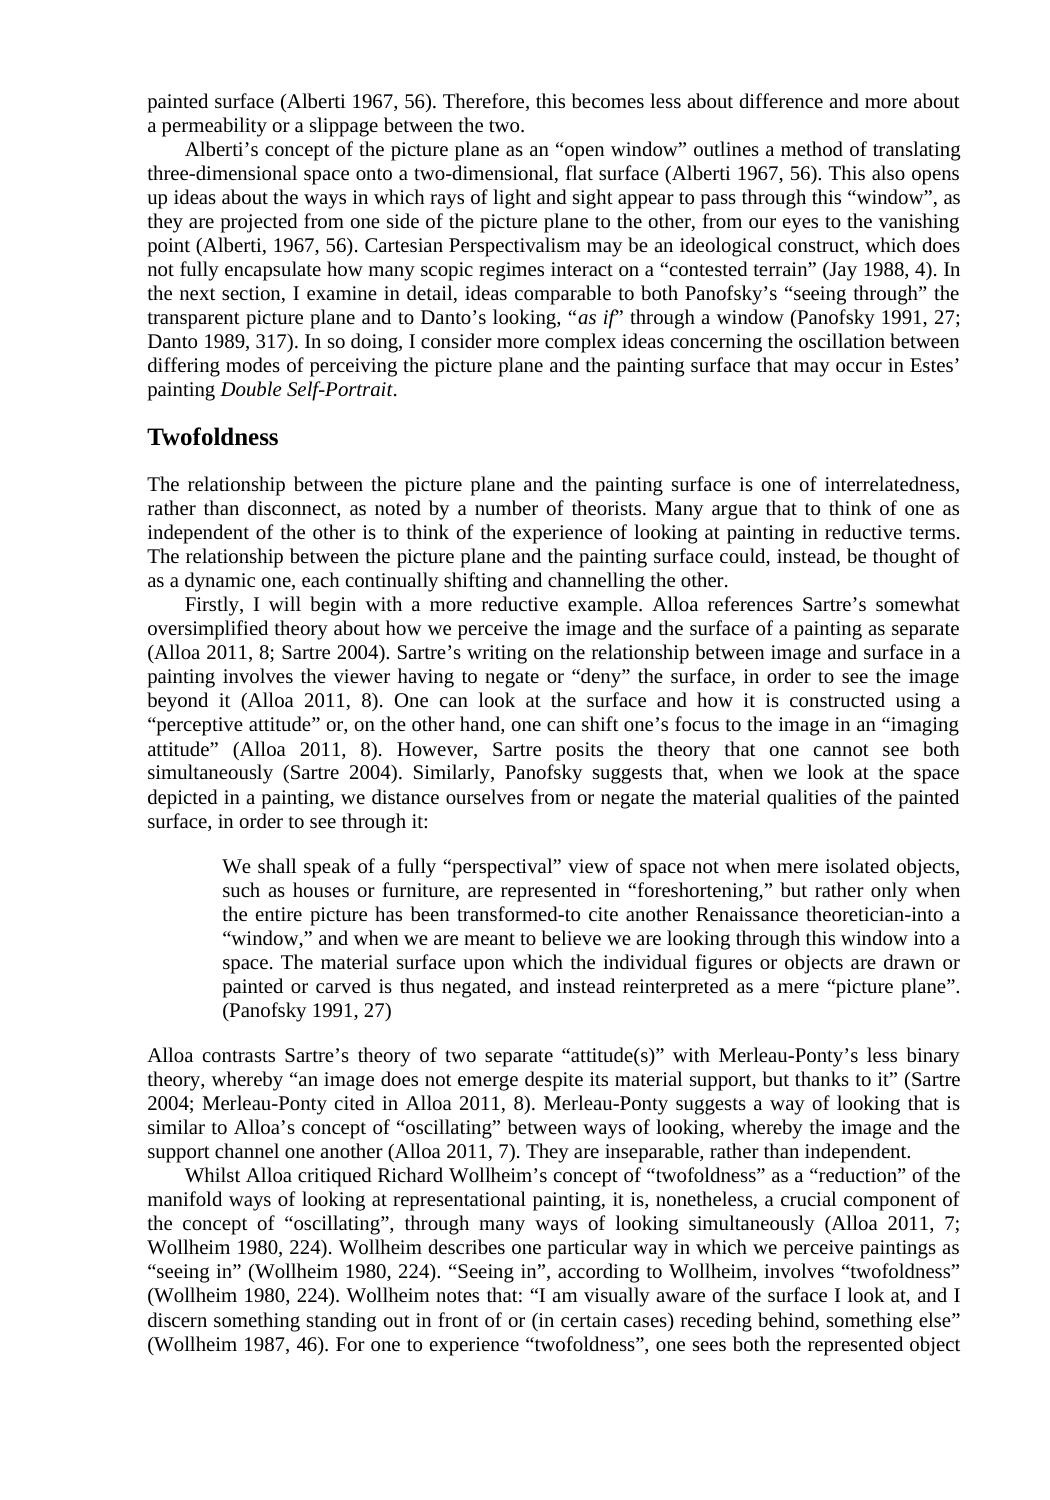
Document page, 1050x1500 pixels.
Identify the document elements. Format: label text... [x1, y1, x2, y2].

text The relationship between the picture plane and the painting surface is one of interrelatedness, rather than disconnect, as noted by a number of theorists. Many argue that to think of one as independent of the other is to think of the experience of looking at painting in reductive terms. The relationship between the picture plane and the painting surface could, instead, be thought of as a dynamic one, each continually shifting and channelling the other. [147, 472, 961, 592]
text Alloa contrasts Sartre’s theory of two separate “attitude(s)” with Merleau-Ponty’s less binary theory, whereby “an image does not emerge despite its material support, but thanks to it” (Sartre 2004; Merleau-Ponty cited in Alloa 2011, 8). Merleau-Ponty suggests a way of looking that is similar to Alloa’s concept of “oscillating” between ways of looking, whereby the image and the support channel one another (Alloa 2011, 7). They are inseparable, rather than independent. [147, 1043, 961, 1163]
text Firstly, I will begin with a more reductive example. Alloa references Sartre’s somewhat oversimplified theory about how we perceive the image and the surface of a painting as separate (Alloa 2011, 8; Sartre 2004). Sartre’s writing on the relationship between image and surface in a painting involves the viewer having to negate or “deny” the surface, in order to see the image beyond it (Alloa 2011, 8). One can look at the surface and how it is constructed using a “perceptive attitude” or, on the other hand, one can shift one’s focus to the image in an “imaging attitude” (Alloa 2011, 8). However, Sartre posits the theory that one cannot see both simultaneously (Sartre 2004). Similarly, Panofsky suggests that, when we look at the space depicted in a painting, we distance ourselves from or negate the material qualities of the painted surface, in order to see through it: [147, 592, 961, 833]
text Alberti’s concept of the picture plane as an “open window” outlines a method of translating three-dimensional space onto a two-dimensional, flat surface (Alberti 1967, 56). This also opens up ideas about the ways in which rays of light and sight appear to pass through this “window”, as they are projected from one side of the picture plane to the other, from our eyes to the vanishing point (Alberti, 1967, 56). Cartesian Perspectivalism may be an ideological construct, which does not fully encapsulate how many scopic regimes interact on a “contested terrain” (Jay 1988, 4). In the next section, I examine in detail, ideas comparable to both Panofsky’s “seeing through” the transparent picture plane and to Danto’s looking, “as if” through a window (Panofsky 1991, 27; Danto 1989, 317). In so doing, I consider more complex ideas concerning the oscillation between differing modes of perceiving the picture plane and the painting surface that may occur in Estes’ painting Double Self-Portrait. [147, 137, 961, 401]
subtitle Twofoldness [147, 422, 961, 451]
text We shall speak of a fully “perspectival” view of space not when mere isolated objects, such as houses or furniture, are represented in “foreshortening,” but rather only when the entire picture has been transformed-to cite another Renaissance theoretician-into a “window,” and when we are meant to believe we are looking through this window into a space. The material surface upon which the individual figures or objects are drawn or painted or carved is thus negated, and instead reinterpreted as a mere “picture plane”. (Panofsky 1991, 27) [222, 853, 961, 1022]
